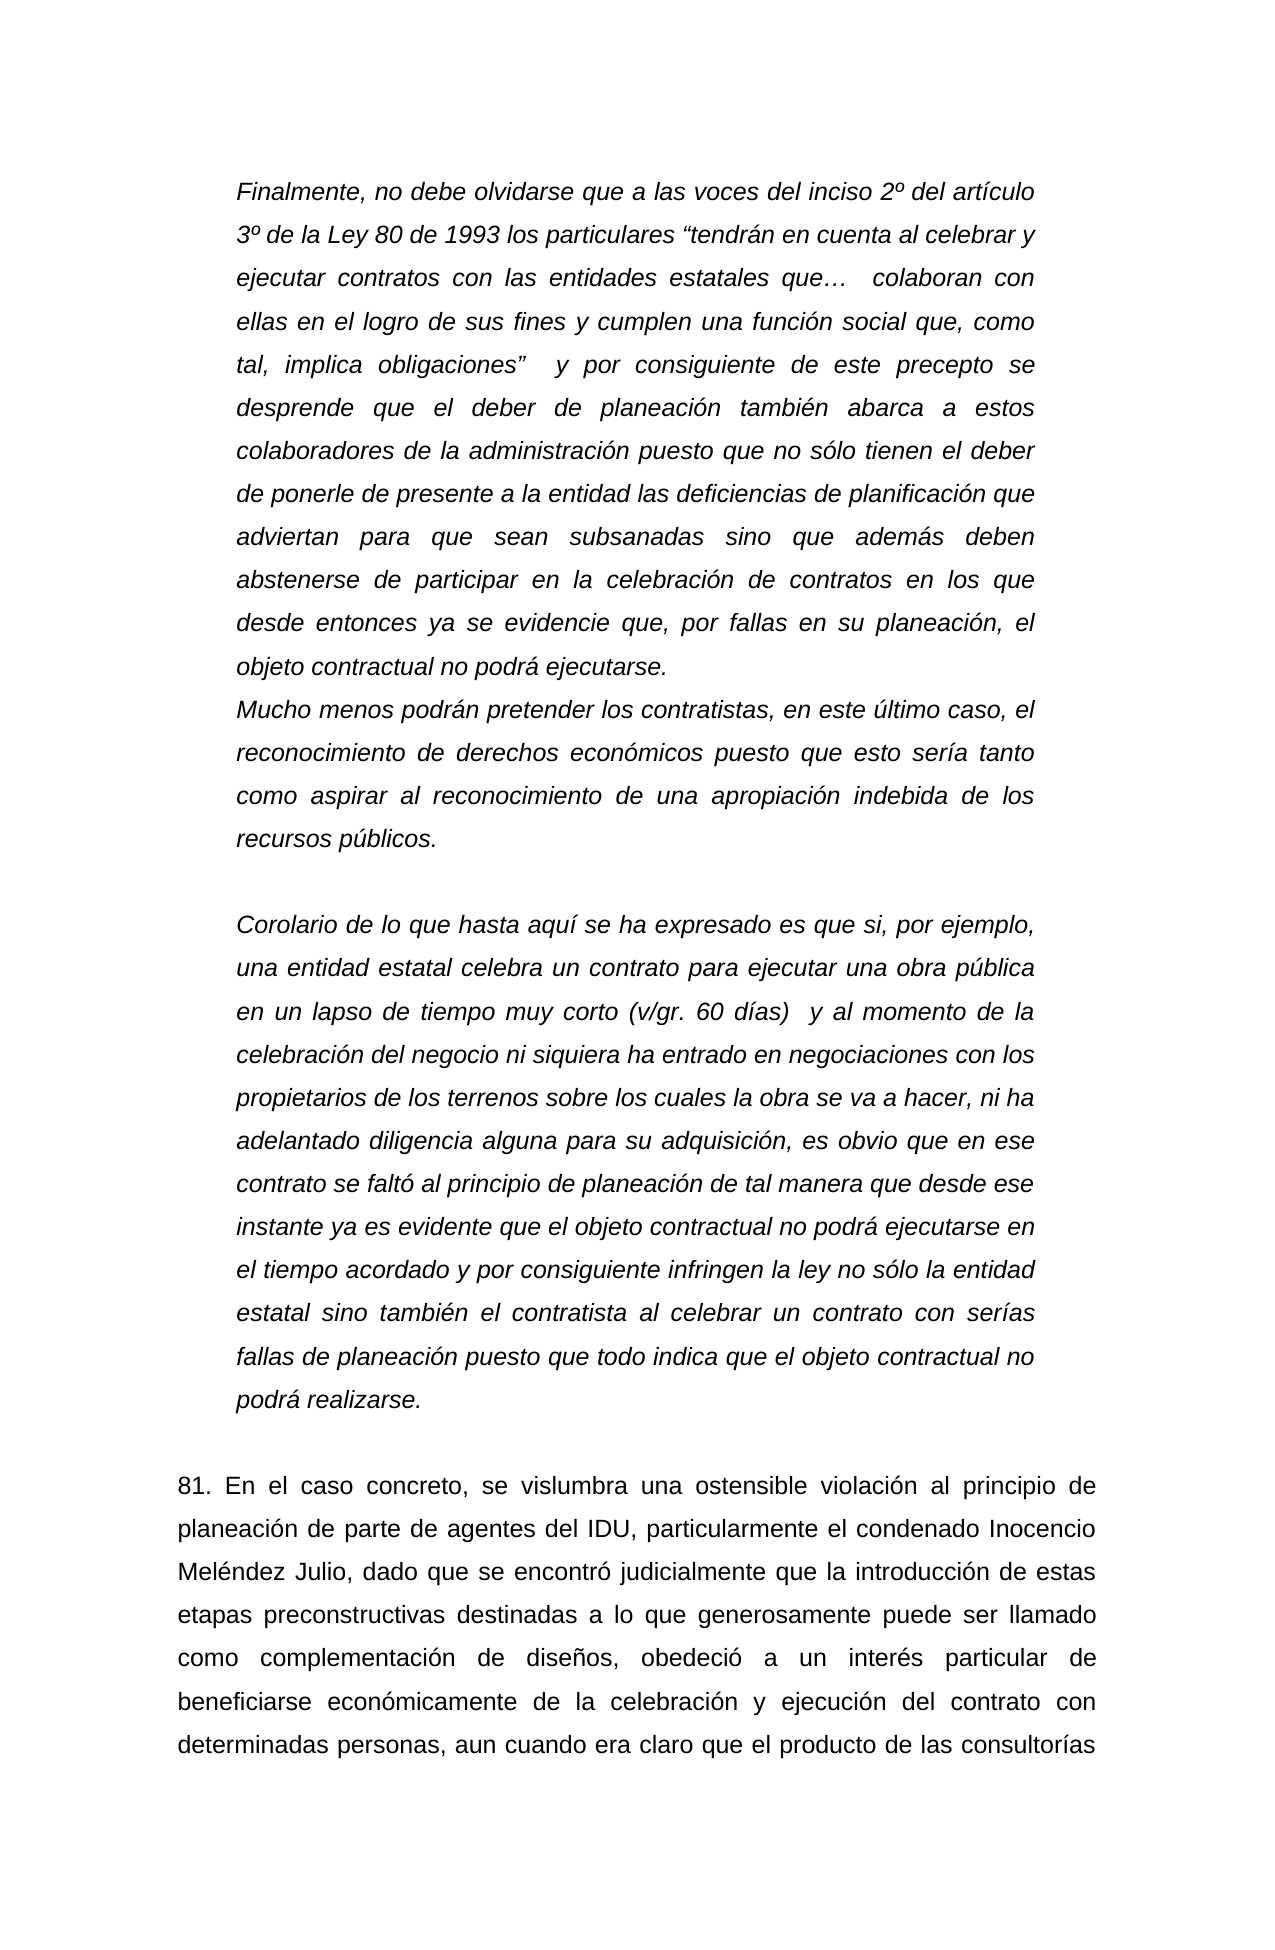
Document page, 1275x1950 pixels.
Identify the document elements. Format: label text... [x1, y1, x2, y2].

text Corolario de lo que hasta aquí se ha expresado es que si, por ejemplo, una entidad estatal celebra un contrato para ejecutar una obra pública en un lapso de tiempo muy corto (v/gr. 60 días) y al momento de la celebración del negocio ni siquiera ha entrado en negociaciones con los propietarios de los terrenos sobre los cuales la obra se va a hacer, ni ha adelantado diligencia alguna para su adquisición, es obvio que en ese contrato se faltó al principio de planeación de tal manera que desde ese instante ya es evidente que el objeto contractual no podrá ejecutarse en el tiempo acordado y por consiguiente infringen la ley no sólo la entidad estatal sino también el contratista al celebrar un contrato con serías fallas de planeación puesto que todo indica que el objeto contractual no podrá realizarse. [236, 910, 1039, 1413]
text Finalmente, no debe olvidarse que a las voces del inciso 2º del artículo 3º de la Ley 80 de 1993 los particulares “tendrán en cuenta al celebrar y ejecutar contratos con las entidades estatales que… colaboran con ellas en el logro de sus fines y cumplen una función social que, como tal, implica obligaciones” y por consiguiente de este precepto se desprende que el deber de planeación también abarca a estos colaboradores de la administración puesto que no sólo tienen el deber de ponerle de presente a la entidad las deficiencias de planificación que adviertan para que sean subsanadas sino que además deben abstenerse de participar en la celebración de contratos en los que desde entonces ya se evidencie que, por fallas en su planeación, el objeto contractual no podrá ejecutarse. [236, 177, 1039, 680]
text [177, 1471, 1098, 1758]
text Mucho menos podrán pretender los contratistas, en este último caso, el reconocimiento de derechos económicos puesto que esto sería tanto como aspirar al reconocimiento de una apropiación indebida de los recursos públicos. [236, 695, 1039, 853]
